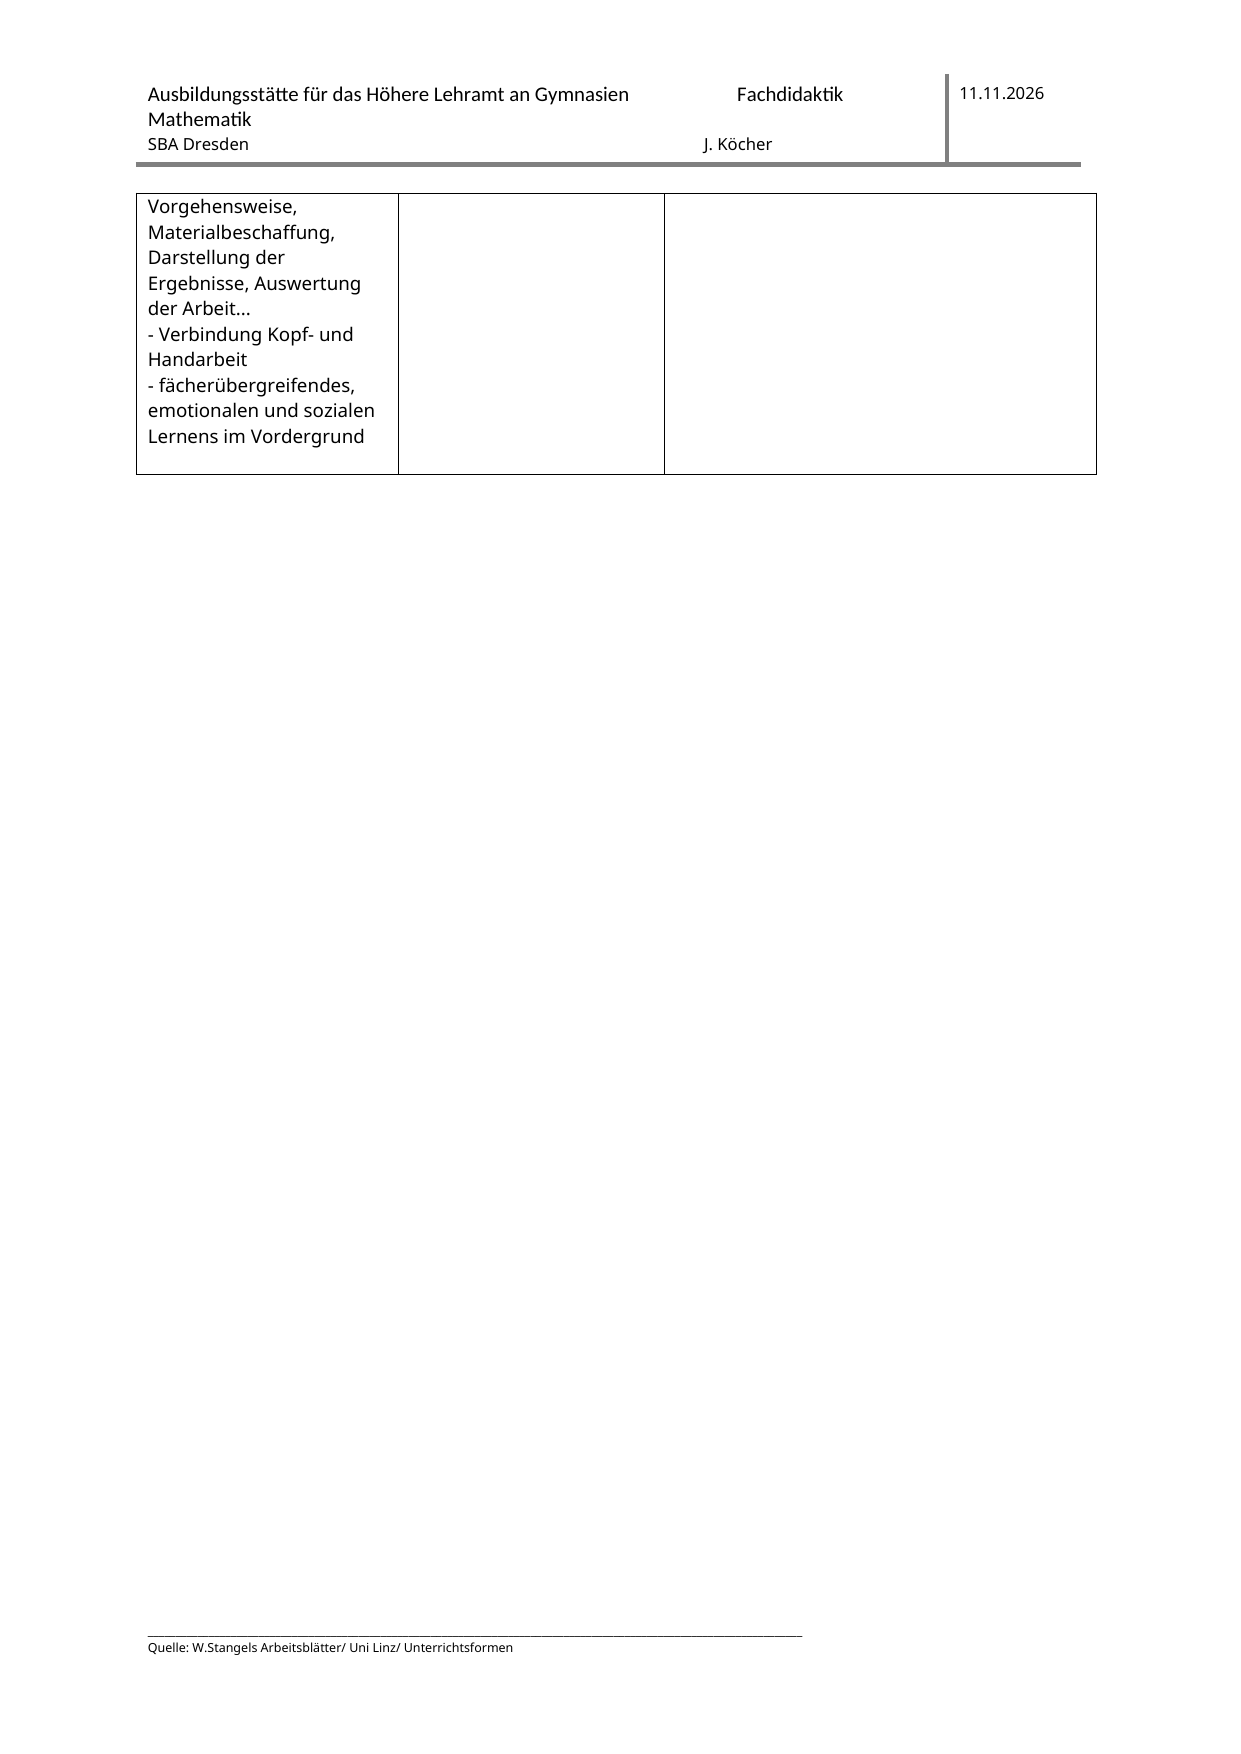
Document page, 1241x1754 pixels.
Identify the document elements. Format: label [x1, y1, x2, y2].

table_cell [399, 194, 664, 474]
table_cell [137, 194, 398, 474]
table_cell [665, 194, 1096, 474]
